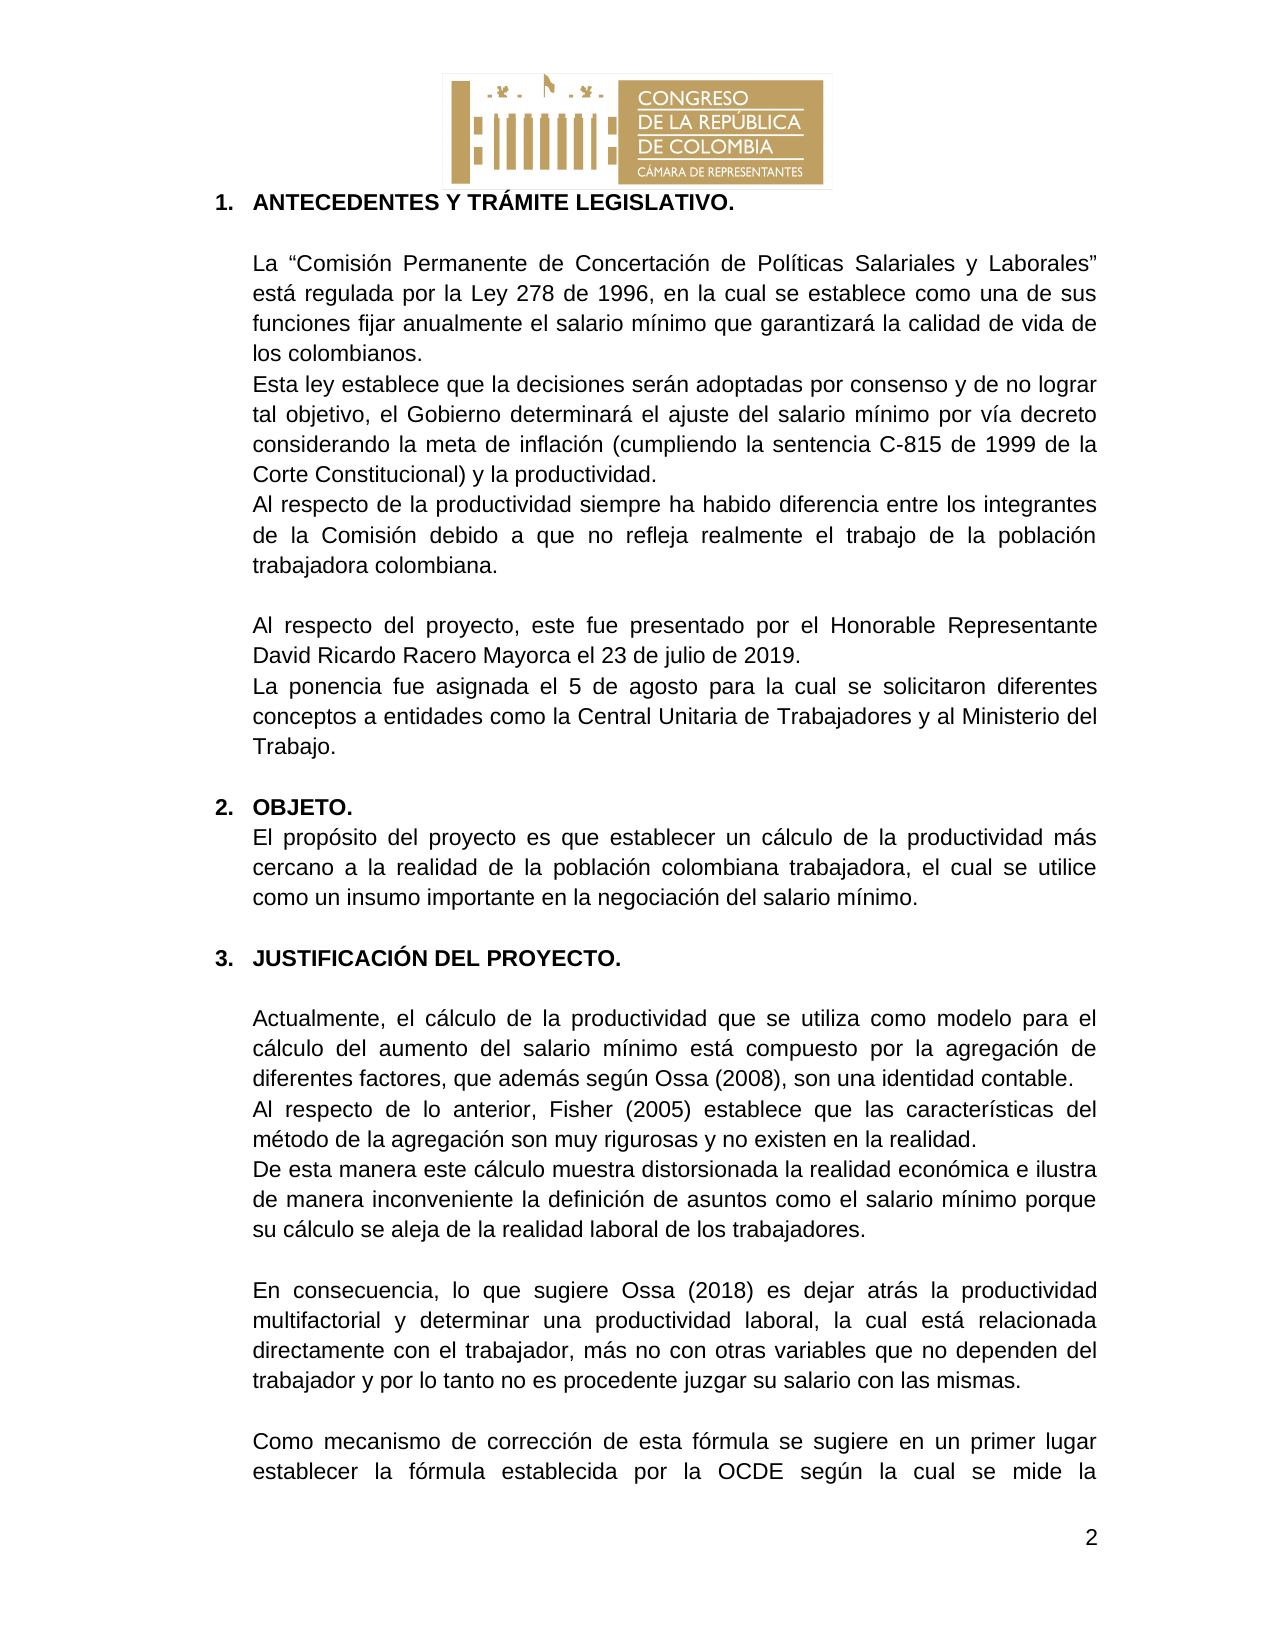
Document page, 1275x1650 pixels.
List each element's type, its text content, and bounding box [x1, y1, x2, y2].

text Al respecto de lo anterior, Fisher (2005) establece que las características del método de la agregación son muy rigurosas y no existen en la realidad. [252, 1096, 1098, 1152]
list JUSTIFICACIÓN DEL PROYECTO. [215, 944, 1098, 971]
list OBJETO. [215, 793, 1098, 820]
list ANTECEDENTES Y TRÁMITE LEGISLATIVO. [215, 189, 1098, 216]
picture [442, 73, 833, 190]
text Actualmente, el cálculo de la productividad que se utiliza como modelo para el cálculo del aumento del salario mínimo está compuesto por la agregación de diferentes factores, que además según Ossa (2008), son una identidad contable. [252, 1005, 1098, 1092]
text El propósito del proyecto es que establecer un cálculo de la productividad más cercano a la realidad de la población colombiana trabajadora, el cual se utilice como un insumo importante en la negociación del salario mínimo. [252, 824, 1098, 910]
text Al respecto de la productividad siempre ha habido diferencia entre los integrantes de la Comisión debido a que no refleja realmente el trabajo de la población trabajadora colombiana. [252, 491, 1098, 578]
text En consecuencia, lo que sugiere Ossa (2018) es dejar atrás la productividad multifactorial y determinar una productividad laboral, la cual está relacionada directamente con el trabajador, más no con otras variables que no dependen del trabajador y por lo tanto no es procedente juzgar su salario con las mismas. [252, 1277, 1098, 1394]
text Al respecto del proyecto, este fue presentado por el Honorable Representante David Ricardo Racero Mayorca el 23 de julio de 2019. [252, 612, 1098, 669]
text La “Comisión Permanente de Concertación de Políticas Salariales y Laborales” está regulada por la Ley 278 de 1996, en la cual se establece como una de sus funciones fijar anualmente el salario mínimo que garantizará la calidad de vida de los colombianos. [252, 250, 1098, 367]
text De esta manera este cálculo muestra distorsionada la realidad económica e ilustra de manera inconveniente la definición de asuntos como el salario mínimo porque su cálculo se aleja de la realidad laboral de los trabajadores. [252, 1156, 1098, 1243]
text La ponencia fue asignada el 5 de agosto para la cual se solicitaron diferentes conceptos a entidades como la Central Unitaria de Trabajadores y al Ministerio del Trabajo. [252, 673, 1098, 759]
text Esta ley establece que la decisiones serán adoptadas por consenso y de no lograr tal objetivo, el Gobierno determinará el ajuste del salario mínimo por vía decreto considerando la meta de inflación (cumpliendo la sentencia C-815 de 1999 de la Corte Constitucional) y la productividad. [252, 371, 1098, 487]
